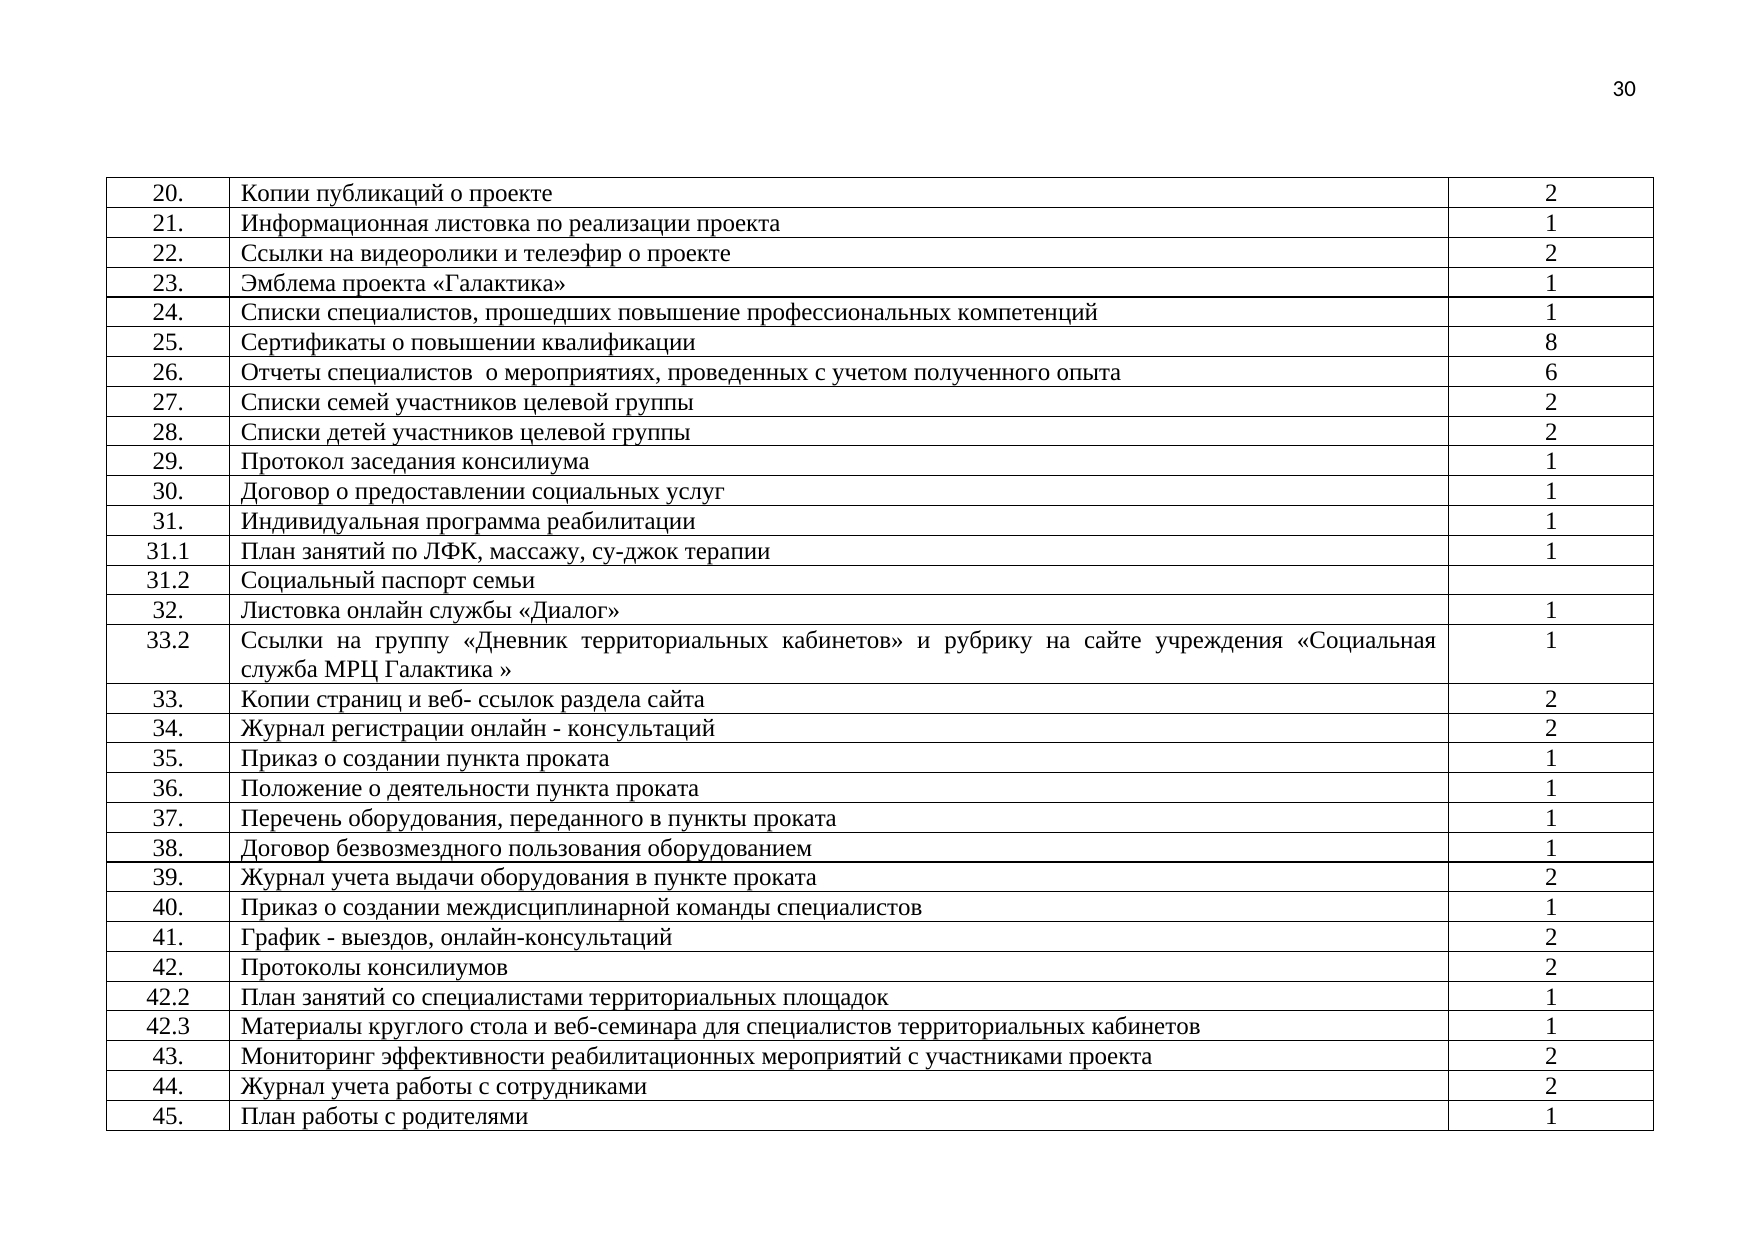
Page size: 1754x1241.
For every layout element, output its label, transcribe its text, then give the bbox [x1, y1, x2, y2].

table_cell 28. [107, 417, 229, 445]
table_cell 25. [107, 327, 229, 356]
table_cell Листовка онлайн службы «Диалог» [230, 595, 1448, 624]
table_cell График - выездов, онлайн-консультаций [230, 922, 1448, 951]
table_cell 38. [107, 833, 229, 861]
table_cell 1 [1449, 982, 1653, 1010]
table_cell Индивидуальная программа реабилитации [230, 506, 1448, 535]
table_cell Приказ о создании пункта проката [230, 743, 1448, 772]
table_cell 42.3 [107, 1011, 229, 1040]
table_cell 2 [1449, 714, 1653, 742]
table_cell Журнал регистрации онлайн - консультаций [230, 714, 1448, 742]
table_cell 42.2 [107, 982, 229, 1010]
table_cell 8 [1449, 327, 1653, 356]
table_cell Списки детей участников целевой группы [230, 417, 1448, 445]
table_cell Материалы круглого стола и веб-семинара для специалистов территориальных кабинетов [230, 1011, 1448, 1040]
table_cell 1 [1449, 506, 1653, 535]
table_cell 1 [1449, 803, 1653, 832]
table_cell Отчеты специалистов о мероприятиях, проведенных с учетом полученного опыта [230, 357, 1448, 386]
table_cell 1 [1449, 268, 1653, 296]
table_cell 2 [1449, 684, 1653, 712]
table_cell 33. [107, 684, 229, 712]
table_cell Информационная листовка по реализации проекта [230, 208, 1448, 237]
table_cell Мониторинг эффективности реабилитационных мероприятий с участниками проекта [230, 1041, 1448, 1070]
table_cell План работы с родителями [230, 1101, 1448, 1129]
table_cell 43. [107, 1041, 229, 1070]
table_cell Договор о предоставлении социальных услуг [230, 476, 1448, 505]
table_cell Списки семей участников целевой группы [230, 387, 1448, 416]
table_cell 31.2 [107, 566, 229, 594]
table_cell 2 [1449, 178, 1653, 207]
table_cell План занятий по ЛФК, массажу, су-джок терапии [230, 536, 1448, 564]
table_cell 45. [107, 1101, 229, 1129]
table_cell 23. [107, 268, 229, 296]
table_cell 32. [107, 595, 229, 624]
table_cell 39. [107, 863, 229, 891]
table_cell [1449, 566, 1653, 594]
table_cell Журнал учета работы с сотрудниками [230, 1071, 1448, 1100]
table_cell 1 [1449, 1011, 1653, 1040]
table_cell 1 [1449, 743, 1653, 772]
table_cell 2 [1449, 417, 1653, 445]
table_cell 22. [107, 238, 229, 267]
table_cell 1 [1449, 208, 1653, 237]
table_cell 44. [107, 1071, 229, 1100]
table_cell Копии страниц и веб- ссылок раздела сайта [230, 684, 1448, 712]
table_cell 1 [1449, 595, 1653, 624]
table_cell 24. [107, 298, 229, 326]
table_cell Копии публикаций о проекте [230, 178, 1448, 207]
table_cell 34. [107, 714, 229, 742]
table_cell 2 [1449, 952, 1653, 981]
table_cell 1 [1449, 298, 1653, 326]
table_cell 2 [1449, 922, 1653, 951]
table_cell Договор безвозмездного пользования оборудованием [230, 833, 1448, 861]
table_cell Сертификаты о повышении квалификации [230, 327, 1448, 356]
table_cell 1 [1449, 625, 1653, 683]
table_cell Положение о деятельности пункта проката [230, 773, 1448, 802]
table_cell 42. [107, 952, 229, 981]
table_cell Ссылки на видеоролики и телеэфир о проекте [230, 238, 1448, 267]
table_cell 20. [107, 178, 229, 207]
table_cell 2 [1449, 387, 1653, 416]
table_cell 31.1 [107, 536, 229, 564]
table_cell Перечень оборудования, переданного в пункты проката [230, 803, 1448, 832]
table_cell 30. [107, 476, 229, 505]
table_cell 21. [107, 208, 229, 237]
table_cell 2 [1449, 238, 1653, 267]
table_cell 41. [107, 922, 229, 951]
table_cell 27. [107, 387, 229, 416]
table_cell 1 [1449, 476, 1653, 505]
table_cell 1 [1449, 1101, 1653, 1129]
table_cell 26. [107, 357, 229, 386]
table_cell Ссылки на группу «Дневник территориальных кабинетов» и рубрику на сайте учреждения «Социальная служба МРЦ Галактика » [230, 625, 1448, 683]
table_cell 1 [1449, 446, 1653, 475]
table_cell Журнал учета выдачи оборудования в пункте проката [230, 863, 1448, 891]
table_cell 2 [1449, 1071, 1653, 1100]
table_cell 33.2 [107, 625, 229, 683]
table_cell Эмблема проекта «Галактика» [230, 268, 1448, 296]
table_cell 2 [1449, 1041, 1653, 1070]
table_cell Протокол заседания консилиума [230, 446, 1448, 475]
table_cell 1 [1449, 892, 1653, 921]
table_cell Протоколы консилиумов [230, 952, 1448, 981]
table_cell 40. [107, 892, 229, 921]
table_cell 1 [1449, 773, 1653, 802]
table_cell 37. [107, 803, 229, 832]
table_cell План занятий со специалистами территориальных площадок [230, 982, 1448, 1010]
table_cell 1 [1449, 833, 1653, 861]
table_cell 31. [107, 506, 229, 535]
table_cell Социальный паспорт семьи [230, 566, 1448, 594]
table_cell 35. [107, 743, 229, 772]
table_cell 2 [1449, 863, 1653, 891]
table_cell Приказ о создании междисциплинарной команды специалистов [230, 892, 1448, 921]
table_cell 1 [1449, 536, 1653, 564]
table_cell 29. [107, 446, 229, 475]
table_cell Списки специалистов, прошедших повышение профессиональных компетенций [230, 298, 1448, 326]
table_cell 6 [1449, 357, 1653, 386]
table_cell 36. [107, 773, 229, 802]
